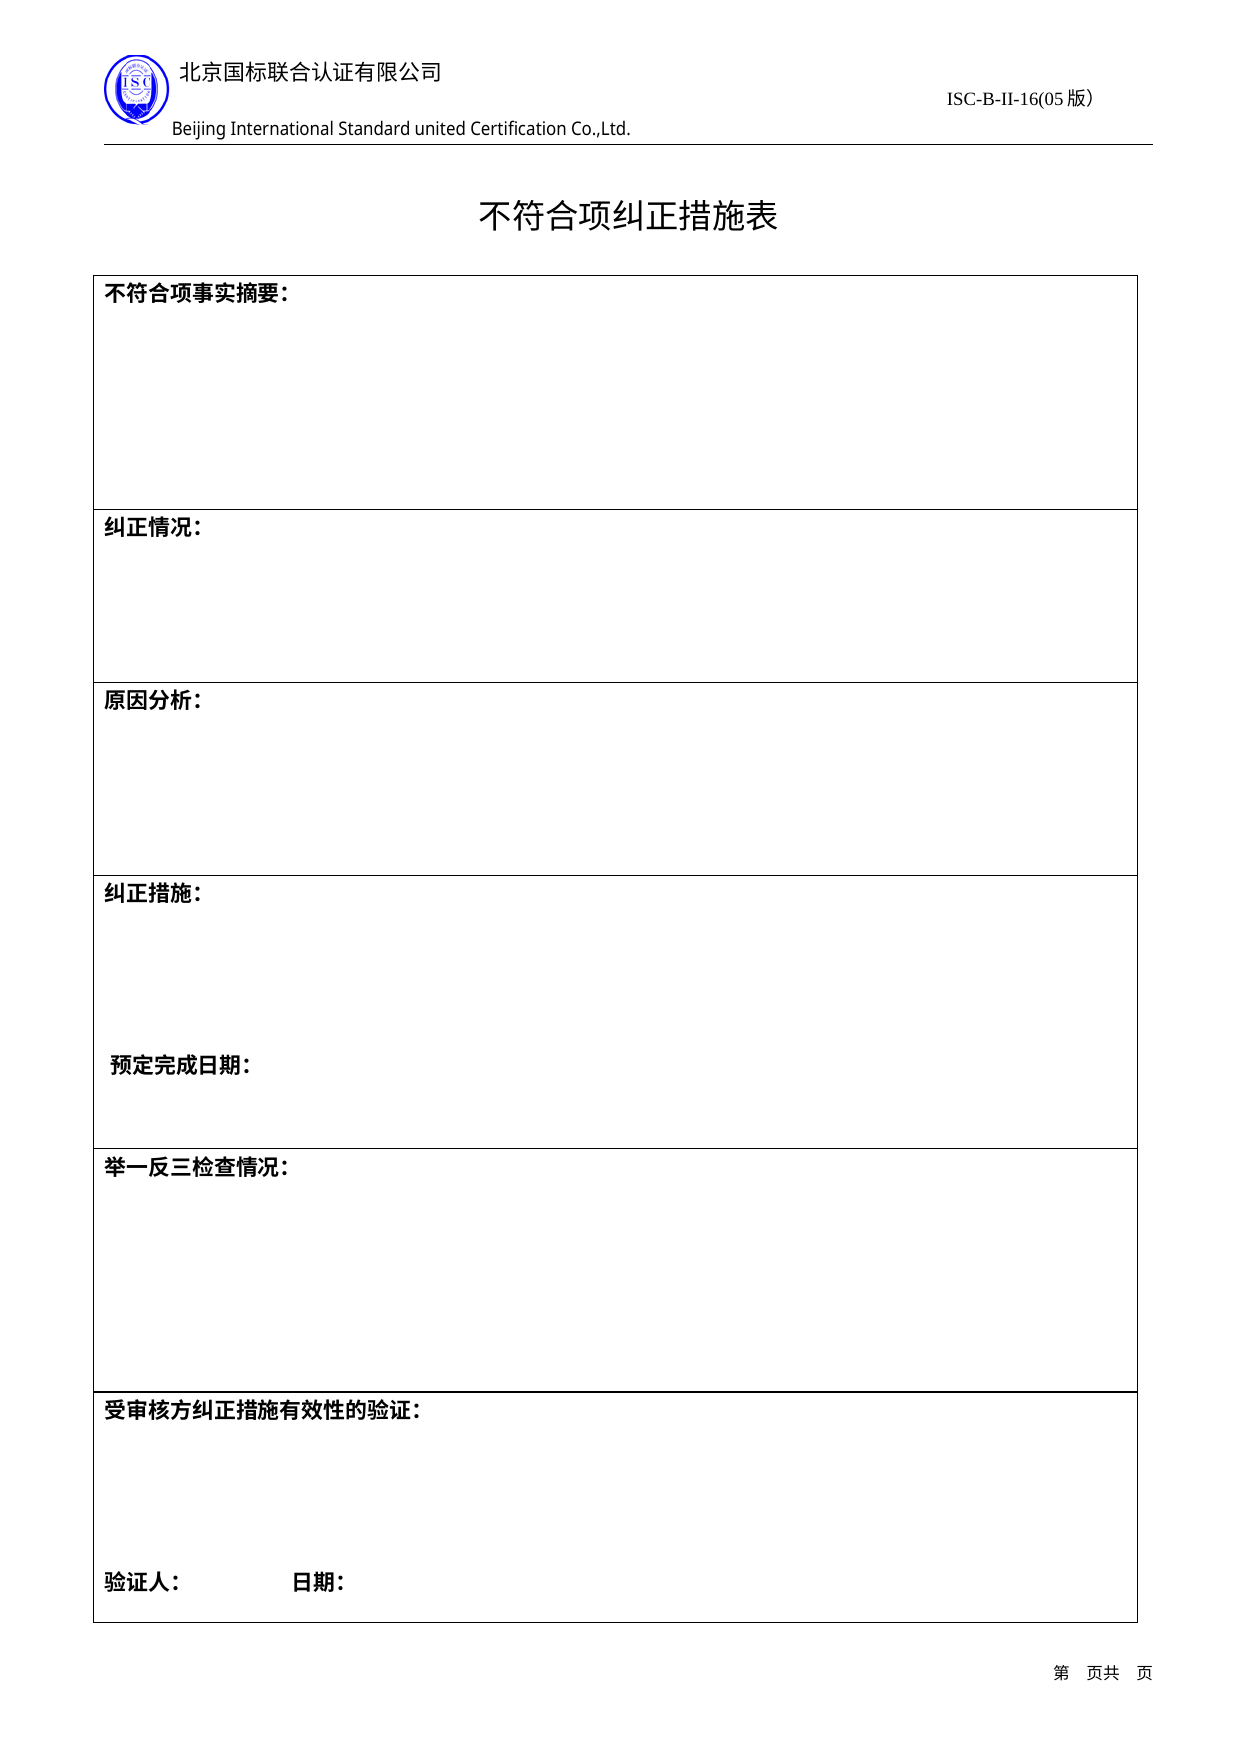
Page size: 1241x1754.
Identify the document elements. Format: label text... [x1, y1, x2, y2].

picture [104, 55, 172, 124]
table_cell 纠正情况： [94, 510, 1137, 682]
table_cell 举一反三检查情况： [94, 1149, 1137, 1391]
table_cell 原因分析： [94, 683, 1137, 875]
table_cell 纠正措施： 预定完成日期： [94, 876, 1137, 1148]
table_cell 受审核方纠正措施有效性的验证： 验证人： 日期： [94, 1393, 1137, 1622]
text 不符合项纠正措施表 [104, 181, 1153, 246]
table_header 不符合项事实摘要： [94, 276, 1137, 508]
